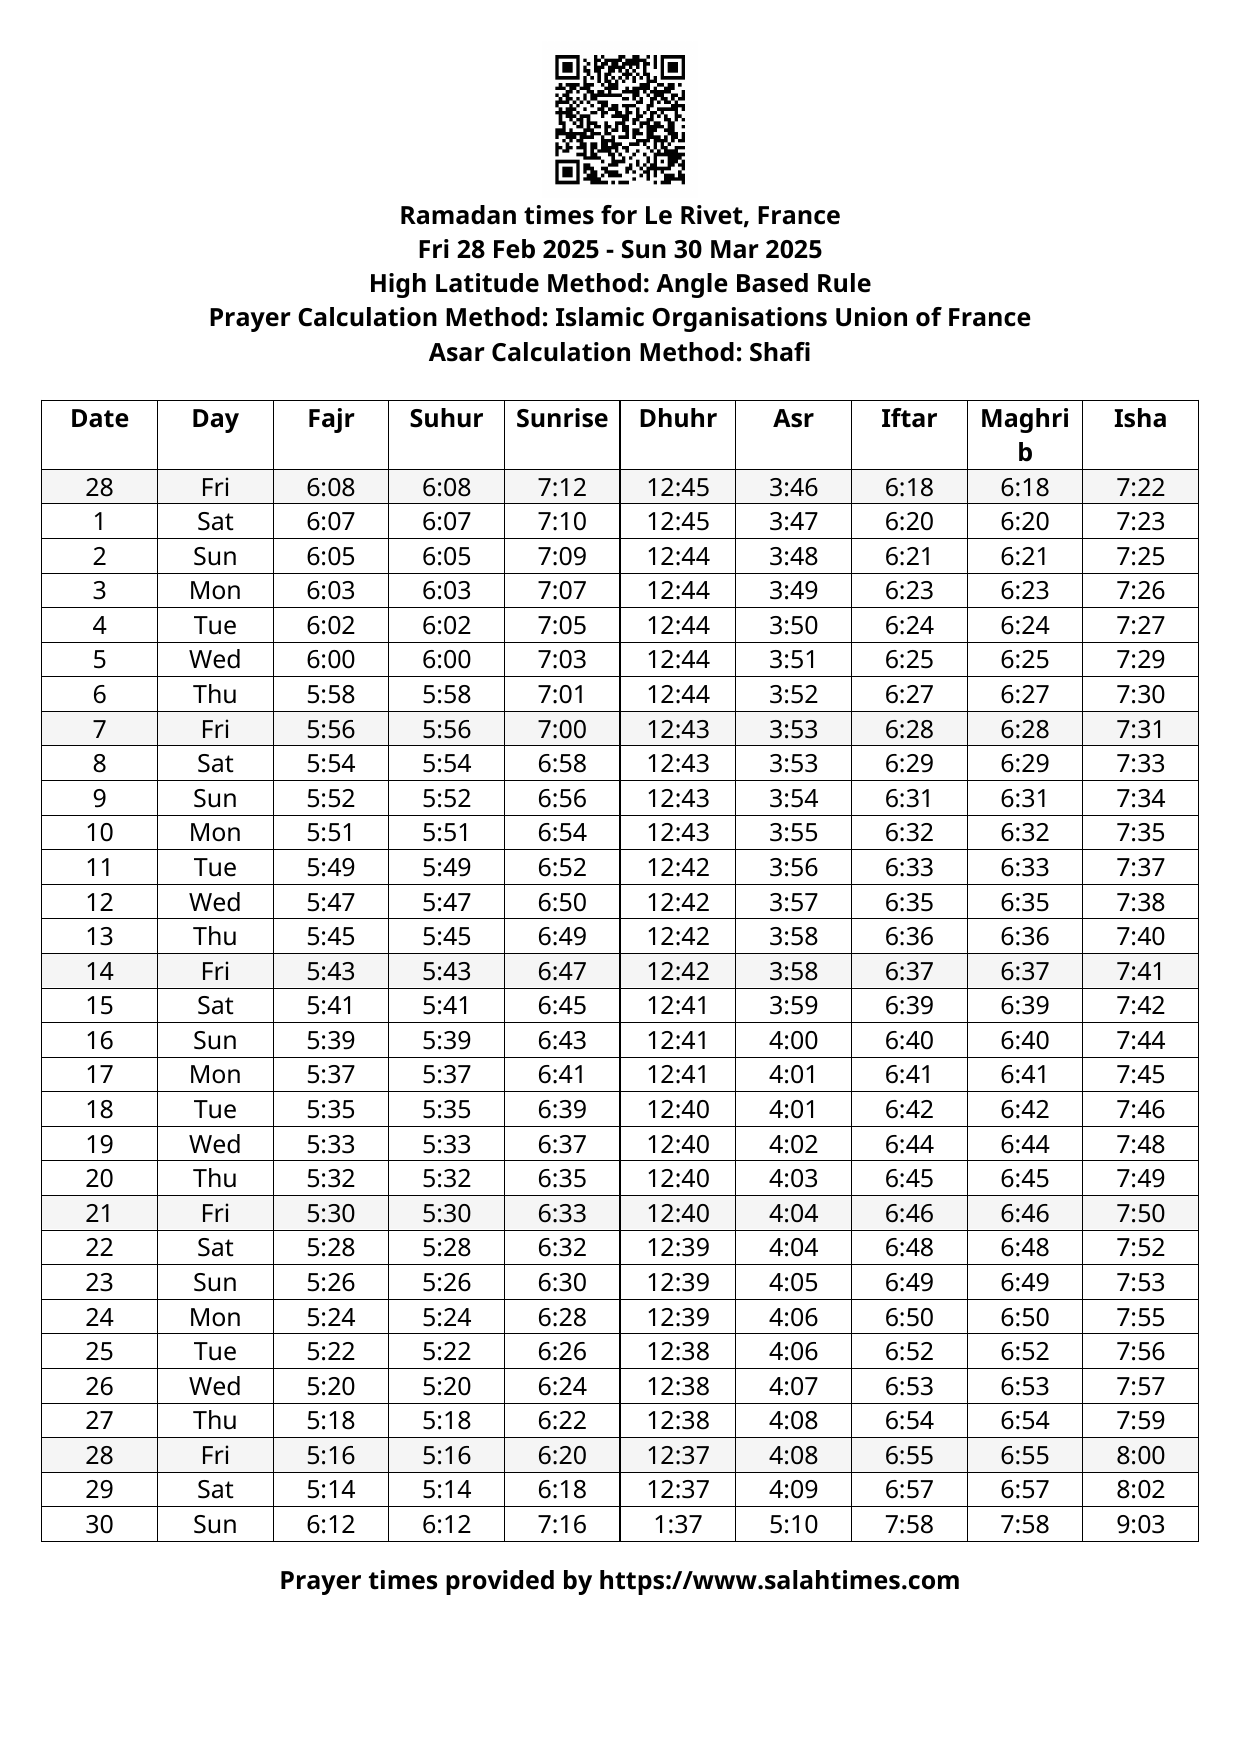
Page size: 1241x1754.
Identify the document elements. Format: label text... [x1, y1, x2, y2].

table_cell Mon [158, 1058, 273, 1091]
table_cell 7:27 [1083, 608, 1198, 642]
table_cell Tue [158, 1092, 273, 1126]
table_cell 6:00 [389, 643, 504, 676]
table_cell 7:03 [505, 643, 619, 676]
table_cell 6:22 [505, 1404, 619, 1437]
table_cell 8:02 [1083, 1473, 1198, 1506]
table_cell 7:42 [1083, 989, 1198, 1022]
table_cell 6:52 [505, 850, 619, 884]
table_cell 5 [42, 643, 157, 676]
text High Latitude Method: Angle Based Rule [42, 266, 1198, 300]
table_cell 5:35 [389, 1092, 504, 1126]
table_cell 4:00 [736, 1023, 851, 1057]
table_cell 6:08 [389, 470, 504, 503]
table_cell 6:41 [852, 1058, 967, 1091]
table_cell 5:47 [274, 885, 388, 918]
table_cell 7:46 [1083, 1092, 1198, 1126]
table_cell 6:55 [852, 1438, 967, 1472]
table_cell 12:38 [621, 1404, 735, 1437]
table_cell 7:38 [1083, 885, 1198, 918]
table_cell 4:08 [736, 1404, 851, 1437]
table_cell 6:35 [968, 885, 1082, 918]
table_cell 12:43 [621, 816, 735, 849]
table_cell 6:02 [274, 608, 388, 642]
table_cell 12:40 [621, 1161, 735, 1195]
table_cell 7:35 [1083, 816, 1198, 849]
table_cell 3:54 [736, 781, 851, 814]
table_cell 6:43 [505, 1023, 619, 1057]
table_cell 1 [42, 504, 157, 538]
table_cell 6:07 [389, 504, 504, 538]
table_cell 6:36 [852, 919, 967, 953]
table_cell 7:22 [1083, 470, 1198, 503]
text Asar Calculation Method: Shafi [42, 334, 1198, 368]
table_cell 6:28 [968, 712, 1082, 745]
table_header Date [42, 401, 157, 469]
table_cell 5:49 [274, 850, 388, 884]
table_cell 6:25 [852, 643, 967, 676]
text Prayer times provided by https://www.salahtimes.com [42, 1563, 1198, 1597]
table_cell Sat [158, 1231, 273, 1264]
table_cell 6:57 [852, 1473, 967, 1506]
table_cell 5:41 [389, 989, 504, 1022]
table_cell 12:44 [621, 608, 735, 642]
table_cell 15 [42, 989, 157, 1022]
table_header Day [158, 401, 273, 469]
table_cell 7:07 [505, 574, 619, 607]
table_cell 5:47 [389, 885, 504, 918]
table_cell 4 [42, 608, 157, 642]
table_cell 5:35 [274, 1092, 388, 1126]
table_cell 9:03 [1083, 1507, 1198, 1541]
table_cell 5:56 [274, 712, 388, 745]
table_cell 4:03 [736, 1161, 851, 1195]
table_cell Sun [158, 1023, 273, 1057]
table_cell 7:41 [1083, 954, 1198, 987]
table_cell 3:50 [736, 608, 851, 642]
table_cell 4:05 [736, 1265, 851, 1299]
table_cell 7:52 [1083, 1231, 1198, 1264]
table_cell 6:03 [389, 574, 504, 607]
table_cell 5:37 [274, 1058, 388, 1091]
table_cell 12:45 [621, 470, 735, 503]
table_cell Mon [158, 1300, 273, 1333]
table_cell 6:32 [968, 816, 1082, 849]
table_cell 6:20 [968, 504, 1082, 538]
table_cell 6:35 [505, 1161, 619, 1195]
table_cell Thu [158, 1161, 273, 1195]
table_header Maghrib [968, 401, 1082, 469]
table_cell 7:53 [1083, 1265, 1198, 1299]
table_cell 5:51 [389, 816, 504, 849]
picture [542, 41, 699, 198]
table_cell 3:48 [736, 539, 851, 572]
table_cell 12:40 [621, 1196, 735, 1229]
table_cell 5:20 [389, 1369, 504, 1402]
table_cell 6:55 [968, 1438, 1082, 1472]
table_cell 5:32 [274, 1161, 388, 1195]
table_cell 6:21 [968, 539, 1082, 572]
table_cell 5:22 [389, 1334, 504, 1368]
table_cell 5:32 [389, 1161, 504, 1195]
table_cell 6:00 [274, 643, 388, 676]
table_cell 4:06 [736, 1300, 851, 1333]
table_cell 12:42 [621, 919, 735, 953]
table_cell 12:44 [621, 574, 735, 607]
table_cell 5:28 [389, 1231, 504, 1264]
table_cell 6 [42, 677, 157, 711]
table_header Asr [736, 401, 851, 469]
table_cell 5:20 [274, 1369, 388, 1402]
table_cell 6:50 [505, 885, 619, 918]
table_cell 12:41 [621, 1058, 735, 1091]
table_header Fajr [274, 401, 388, 469]
table_cell 7:29 [1083, 643, 1198, 676]
table_cell 6:54 [852, 1404, 967, 1437]
table_cell 7:44 [1083, 1023, 1198, 1057]
table_cell 29 [42, 1473, 157, 1506]
table_cell 7:33 [1083, 746, 1198, 780]
table_cell 6:58 [505, 746, 619, 780]
table_cell 7:49 [1083, 1161, 1198, 1195]
table_cell 6:39 [968, 989, 1082, 1022]
table_cell Wed [158, 1127, 273, 1160]
table_cell 21 [42, 1196, 157, 1229]
table_cell 27 [42, 1404, 157, 1437]
text Prayer Calculation Method: Islamic Organisations Union of France [42, 300, 1198, 334]
table_cell 6:54 [505, 816, 619, 849]
table_cell 12:38 [621, 1369, 735, 1402]
table_cell 7:26 [1083, 574, 1198, 607]
table_cell 6:23 [852, 574, 967, 607]
table_cell 23 [42, 1265, 157, 1299]
table_cell 7:34 [1083, 781, 1198, 814]
table_cell 7:16 [505, 1507, 619, 1541]
table_cell 5:30 [274, 1196, 388, 1229]
table_cell 12:41 [621, 1023, 735, 1057]
table_cell 7:31 [1083, 712, 1198, 745]
table_cell Fri [158, 1438, 273, 1472]
table_cell 3 [42, 574, 157, 607]
table_cell 6:41 [505, 1058, 619, 1091]
table_cell 6:20 [852, 504, 967, 538]
table_cell 12:41 [621, 989, 735, 1022]
table_cell 20 [42, 1161, 157, 1195]
table_cell 12:37 [621, 1438, 735, 1472]
table_cell 7:57 [1083, 1369, 1198, 1402]
table_cell 30 [42, 1507, 157, 1541]
table_cell 6:12 [274, 1507, 388, 1541]
table_cell 6:05 [389, 539, 504, 572]
table_cell 6:08 [274, 470, 388, 503]
table_cell 7:01 [505, 677, 619, 711]
table_cell 6:03 [274, 574, 388, 607]
table_cell 6:36 [968, 919, 1082, 953]
table_cell 12:40 [621, 1092, 735, 1126]
table_cell 12:39 [621, 1265, 735, 1299]
table_cell 6:28 [852, 712, 967, 745]
table_cell 5:54 [389, 746, 504, 780]
table_cell 6:18 [968, 470, 1082, 503]
table_cell Sat [158, 504, 273, 538]
table_cell 2 [42, 539, 157, 572]
table_cell Sun [158, 1507, 273, 1541]
table_cell 4:06 [736, 1334, 851, 1368]
table_cell 7:12 [505, 470, 619, 503]
table_cell 6:29 [968, 746, 1082, 780]
table_cell 6:45 [505, 989, 619, 1022]
table_cell 6:46 [968, 1196, 1082, 1229]
table_cell 4:02 [736, 1127, 851, 1160]
table_cell 6:29 [852, 746, 967, 780]
table_cell 12:39 [621, 1300, 735, 1333]
table_cell 5:45 [274, 919, 388, 953]
table_cell 6:52 [852, 1334, 967, 1368]
table_cell 6:26 [505, 1334, 619, 1368]
table_cell 3:55 [736, 816, 851, 849]
table_cell 6:49 [505, 919, 619, 953]
table_cell 5:24 [274, 1300, 388, 1333]
table_cell 1:37 [621, 1507, 735, 1541]
table_cell 6:27 [852, 677, 967, 711]
table_cell 6:53 [852, 1369, 967, 1402]
text Fri 28 Feb 2025 - Sun 30 Mar 2025 [42, 232, 1198, 266]
table_cell 6:24 [968, 608, 1082, 642]
table_cell 5:18 [274, 1404, 388, 1437]
table_cell 6:49 [968, 1265, 1082, 1299]
table_cell 3:58 [736, 919, 851, 953]
table_cell 5:16 [274, 1438, 388, 1472]
table_cell 6:33 [505, 1196, 619, 1229]
table_cell Sun [158, 781, 273, 814]
table_cell 12:45 [621, 504, 735, 538]
table_cell 19 [42, 1127, 157, 1160]
table_cell 5:28 [274, 1231, 388, 1264]
table_cell 14 [42, 954, 157, 987]
table_cell 7:58 [968, 1507, 1082, 1541]
table_cell 5:45 [389, 919, 504, 953]
table_cell 6:37 [968, 954, 1082, 987]
table_cell 10 [42, 816, 157, 849]
table_cell 25 [42, 1334, 157, 1368]
table_cell 5:56 [389, 712, 504, 745]
table_cell 5:43 [389, 954, 504, 987]
table_cell 12:38 [621, 1334, 735, 1368]
table_cell 6:31 [852, 781, 967, 814]
table_cell 6:40 [852, 1023, 967, 1057]
text Ramadan times for Le Rivet, France [42, 198, 1198, 232]
table_cell 5:26 [274, 1265, 388, 1299]
table_cell 6:44 [968, 1127, 1082, 1160]
table_cell Fri [158, 954, 273, 987]
table_cell 5:14 [389, 1473, 504, 1506]
table_header Sunrise [505, 401, 619, 469]
table_cell 4:04 [736, 1196, 851, 1229]
table_cell 5:54 [274, 746, 388, 780]
table_cell 6:50 [968, 1300, 1082, 1333]
table_cell 6:41 [968, 1058, 1082, 1091]
table_cell 8:00 [1083, 1438, 1198, 1472]
table_cell Wed [158, 885, 273, 918]
table_cell 3:56 [736, 850, 851, 884]
table_cell 12:43 [621, 746, 735, 780]
table_cell 5:26 [389, 1265, 504, 1299]
table_cell 8 [42, 746, 157, 780]
table_cell Sat [158, 989, 273, 1022]
table_cell Tue [158, 1334, 273, 1368]
table_cell 6:24 [505, 1369, 619, 1402]
table_cell 6:44 [852, 1127, 967, 1160]
table_cell 6:56 [505, 781, 619, 814]
table_cell 5:51 [274, 816, 388, 849]
table_cell Thu [158, 919, 273, 953]
table_cell 5:41 [274, 989, 388, 1022]
table_cell 4:09 [736, 1473, 851, 1506]
table_cell 7:37 [1083, 850, 1198, 884]
table_cell 5:14 [274, 1473, 388, 1506]
table_header Dhuhr [621, 401, 735, 469]
table_cell 7:48 [1083, 1127, 1198, 1160]
table_cell 6:37 [852, 954, 967, 987]
table_cell 6:37 [505, 1127, 619, 1160]
table_cell 12:43 [621, 781, 735, 814]
table_cell 5:24 [389, 1300, 504, 1333]
table_cell 3:57 [736, 885, 851, 918]
table_cell 6:47 [505, 954, 619, 987]
table_cell 6:24 [852, 608, 967, 642]
table_cell 6:28 [505, 1300, 619, 1333]
table_cell 3:46 [736, 470, 851, 503]
table_cell 6:39 [505, 1092, 619, 1126]
table_cell 6:52 [968, 1334, 1082, 1368]
table_cell 12:44 [621, 539, 735, 572]
table_cell 6:18 [852, 470, 967, 503]
table_cell 28 [42, 1438, 157, 1472]
table_cell 6:27 [968, 677, 1082, 711]
table_cell 3:58 [736, 954, 851, 987]
table_cell 5:37 [389, 1058, 504, 1091]
table_cell 4:07 [736, 1369, 851, 1402]
table_cell 6:18 [505, 1473, 619, 1506]
table_cell 5:33 [274, 1127, 388, 1160]
table_cell 7:10 [505, 504, 619, 538]
table_cell 6:50 [852, 1300, 967, 1333]
table_cell 5:18 [389, 1404, 504, 1437]
table_cell 12:42 [621, 850, 735, 884]
table_cell Thu [158, 1404, 273, 1437]
table_cell 6:57 [968, 1473, 1082, 1506]
table_cell 7 [42, 712, 157, 745]
table_cell 6:48 [968, 1231, 1082, 1264]
table_cell Fri [158, 1196, 273, 1229]
table_cell 6:40 [968, 1023, 1082, 1057]
table_cell 12:42 [621, 954, 735, 987]
table_cell 5:52 [274, 781, 388, 814]
table_cell 4:01 [736, 1058, 851, 1091]
table_cell 7:25 [1083, 539, 1198, 572]
table_cell 6:23 [968, 574, 1082, 607]
table_cell 6:25 [968, 643, 1082, 676]
table_cell Tue [158, 850, 273, 884]
table_cell 28 [42, 470, 157, 503]
table_cell 6:33 [968, 850, 1082, 884]
table_cell 12:44 [621, 643, 735, 676]
table_cell 6:05 [274, 539, 388, 572]
table_cell 6:12 [389, 1507, 504, 1541]
table_cell 6:07 [274, 504, 388, 538]
table_cell 12:44 [621, 677, 735, 711]
table_cell 5:58 [389, 677, 504, 711]
table_cell 3:59 [736, 989, 851, 1022]
table_cell 3:52 [736, 677, 851, 711]
table_cell 6:32 [852, 816, 967, 849]
table_cell 7:58 [852, 1507, 967, 1541]
table_cell 6:48 [852, 1231, 967, 1264]
table_cell 17 [42, 1058, 157, 1091]
table_cell 6:31 [968, 781, 1082, 814]
table_cell 7:56 [1083, 1334, 1198, 1368]
table_cell 5:52 [389, 781, 504, 814]
table_cell 7:05 [505, 608, 619, 642]
table_cell 13 [42, 919, 157, 953]
table_cell 5:16 [389, 1438, 504, 1472]
table_cell 5:39 [274, 1023, 388, 1057]
table_header Suhur [389, 401, 504, 469]
table_cell 6:42 [852, 1092, 967, 1126]
table_cell 5:22 [274, 1334, 388, 1368]
table_cell 6:53 [968, 1369, 1082, 1402]
table_cell 7:50 [1083, 1196, 1198, 1229]
table_cell 6:49 [852, 1265, 967, 1299]
table_cell 6:21 [852, 539, 967, 572]
table_cell 12:40 [621, 1127, 735, 1160]
table_cell 5:39 [389, 1023, 504, 1057]
table_cell 4:04 [736, 1231, 851, 1264]
table_cell 12:42 [621, 885, 735, 918]
table_cell 6:20 [505, 1438, 619, 1472]
table_cell Thu [158, 677, 273, 711]
table_cell 12:37 [621, 1473, 735, 1506]
table_cell 6:42 [968, 1092, 1082, 1126]
table_cell 6:30 [505, 1265, 619, 1299]
table_cell 16 [42, 1023, 157, 1057]
table_cell 6:46 [852, 1196, 967, 1229]
table_cell 12:39 [621, 1231, 735, 1264]
table_cell 3:49 [736, 574, 851, 607]
table_cell Sat [158, 746, 273, 780]
table_cell Mon [158, 816, 273, 849]
table_cell Wed [158, 643, 273, 676]
table_cell 6:39 [852, 989, 967, 1022]
table_cell 5:49 [389, 850, 504, 884]
table_cell 5:58 [274, 677, 388, 711]
table_cell 7:00 [505, 712, 619, 745]
table_cell Wed [158, 1369, 273, 1402]
table_cell 5:10 [736, 1507, 851, 1541]
table_cell 4:08 [736, 1438, 851, 1472]
table_cell 6:45 [968, 1161, 1082, 1195]
table_cell Tue [158, 608, 273, 642]
table_cell Fri [158, 712, 273, 745]
table_cell 24 [42, 1300, 157, 1333]
table_cell 6:54 [968, 1404, 1082, 1437]
table_cell Sun [158, 1265, 273, 1299]
table_cell Fri [158, 470, 273, 503]
table_cell 6:02 [389, 608, 504, 642]
table_cell 6:35 [852, 885, 967, 918]
table_cell Sun [158, 539, 273, 572]
table_cell 12 [42, 885, 157, 918]
table_cell 12:43 [621, 712, 735, 745]
table_cell 7:55 [1083, 1300, 1198, 1333]
table_cell 4:01 [736, 1092, 851, 1126]
table_cell 3:53 [736, 712, 851, 745]
table_cell 6:45 [852, 1161, 967, 1195]
table_header Isha [1083, 401, 1198, 469]
table_cell 9 [42, 781, 157, 814]
table_cell 6:33 [852, 850, 967, 884]
table_cell Mon [158, 574, 273, 607]
table_cell 7:30 [1083, 677, 1198, 711]
table_cell 5:43 [274, 954, 388, 987]
table_cell 26 [42, 1369, 157, 1402]
table_cell 6:32 [505, 1231, 619, 1264]
table_cell 18 [42, 1092, 157, 1126]
table_cell 5:33 [389, 1127, 504, 1160]
table_cell 3:51 [736, 643, 851, 676]
table_cell 7:45 [1083, 1058, 1198, 1091]
table_cell 7:59 [1083, 1404, 1198, 1437]
table_cell 22 [42, 1231, 157, 1264]
table_cell 5:30 [389, 1196, 504, 1229]
table_cell 7:40 [1083, 919, 1198, 953]
table_cell 7:23 [1083, 504, 1198, 538]
table_cell 3:47 [736, 504, 851, 538]
table_cell 7:09 [505, 539, 619, 572]
table_cell 3:53 [736, 746, 851, 780]
table_header Iftar [852, 401, 967, 469]
table_cell 11 [42, 850, 157, 884]
table_cell Sat [158, 1473, 273, 1506]
